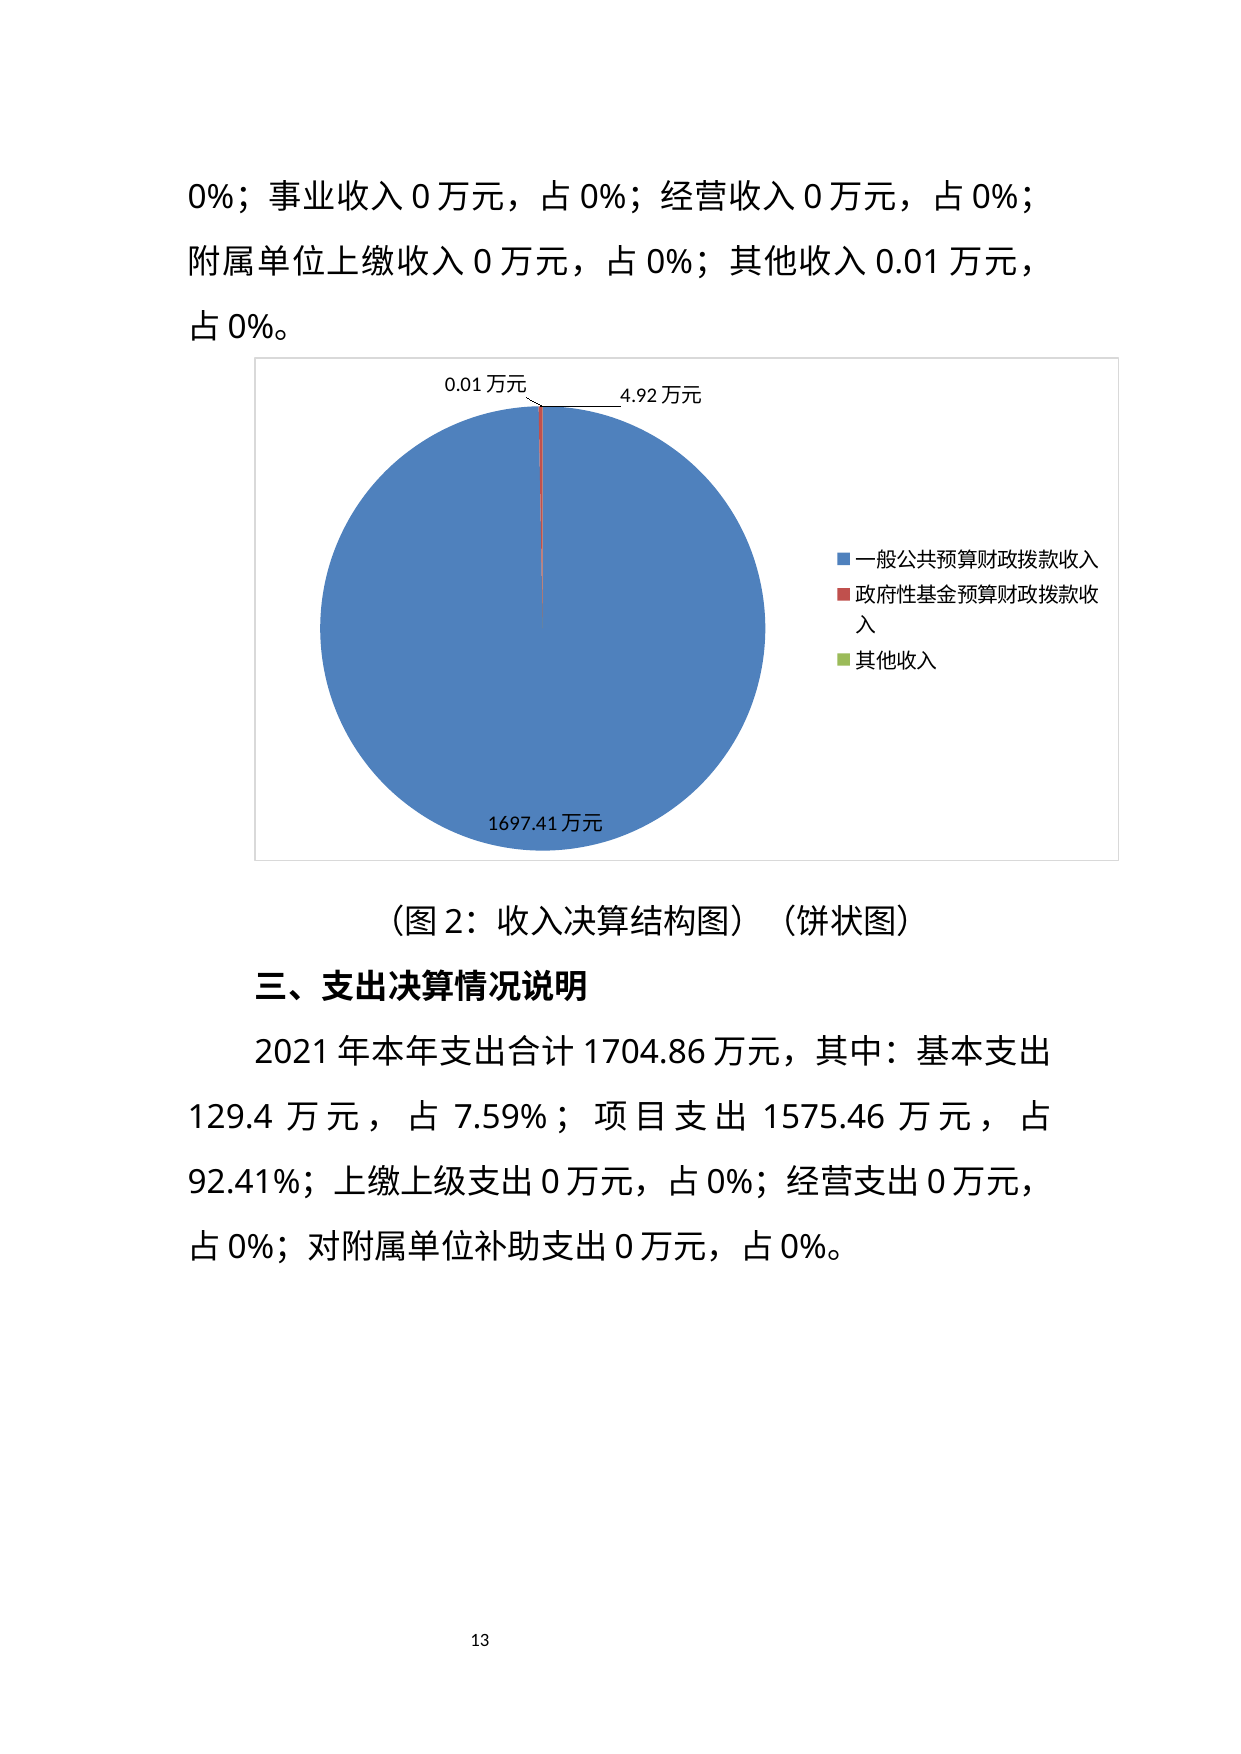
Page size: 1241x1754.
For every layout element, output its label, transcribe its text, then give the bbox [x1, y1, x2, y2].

text （图2：收入决算结构图）（饼状图） [187, 887, 1053, 952]
text 三、支出决算情况说明 [187, 952, 1053, 1017]
text 2021年本年支出合计1704.86万元，其中：基本支出129.4万元，占7.59%；项目支出1575.46万元，占92.41%；上缴上级支出0万元，占0%；经营支出0万元，占0%；对附属单位补助支出0万元，占0%。 [187, 1017, 1053, 1277]
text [187, 162, 1053, 357]
